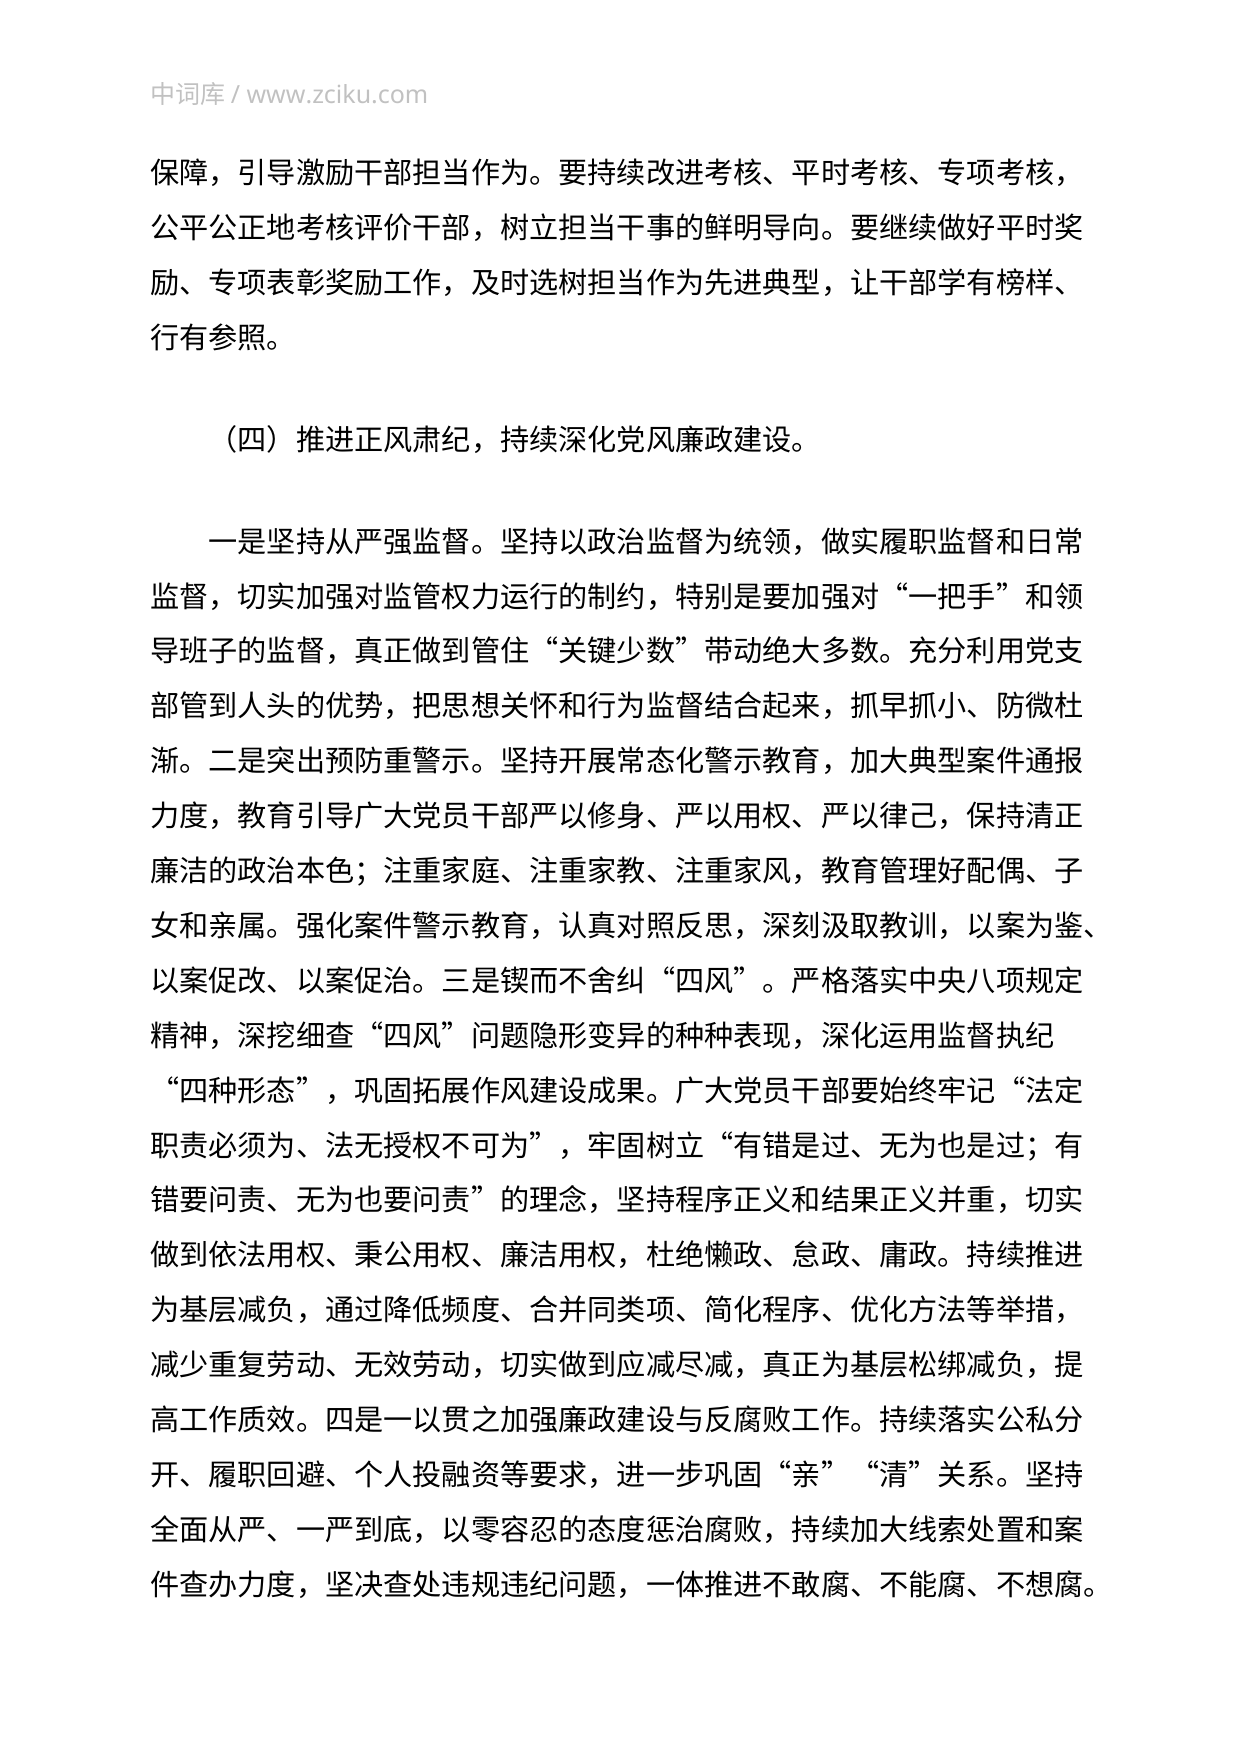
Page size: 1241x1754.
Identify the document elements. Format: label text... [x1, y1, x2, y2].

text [150, 150, 1090, 357]
text 一是坚持从严强监督。坚持以政治监督为统领，做实履职监督和日常监督，切实加强对监管权力运行的制约，特别是要加强对“一把手”和领导班子的监督，真正做到管住“关键少数”带动绝大多数。充分利用党支部管到人头的优势，把思想关怀和行为监督结合起来，抓早抓小、防微杜渐。二是突出预防重警示。坚持开展常态化警示教育，加大典型案件通报力度，教育引导广大党员干部严以修身、严以用权、严以律己，保持清正廉洁的政治本色；注重家庭、注重家教、注重家风，教育管理好配偶、子女和亲属。强化案件警示教育，认真对照反思，深刻汲取教训，以案为鉴、以案促改、以案促治。三是锲而不舍纠“四风”。严格落实中央八项规定精神，深挖细查“四风”问题隐形变异的种种表现，深化运用监督执纪“四种形态”，巩固拓展作风建设成果。广大党员干部要始终牢记“法定职责必须为、法无授权不可为”，牢固树立“有错是过、无为也是过；有错要问责、无为也要问责”的理念，坚持程序正义和结果正义并重，切实做到依法用权、秉公用权、廉洁用权，杜绝懒政、怠政、庸政。持续推进为基层减负，通过降低频度、合并同类项、简化程序、优化方法等举措，减少重复劳动、无效劳动，切实做到应减尽减，真正为基层松绑减负，提高工作质效。四是一以贯之加强廉政建设与反腐败工作。持续落实公私分开、履职回避、个人投融资等要求，进一步巩固“亲”“清”关系。坚持全面从严、一严到底，以零容忍的态度惩治腐败，持续加大线索处置和案件查办力度，坚决查处违规违纪问题，一体推进不敢腐、不能腐、不想腐。 [150, 518, 1090, 1603]
text （四）推进正风肃纪，持续深化党风廉政建设。 [150, 416, 1090, 459]
